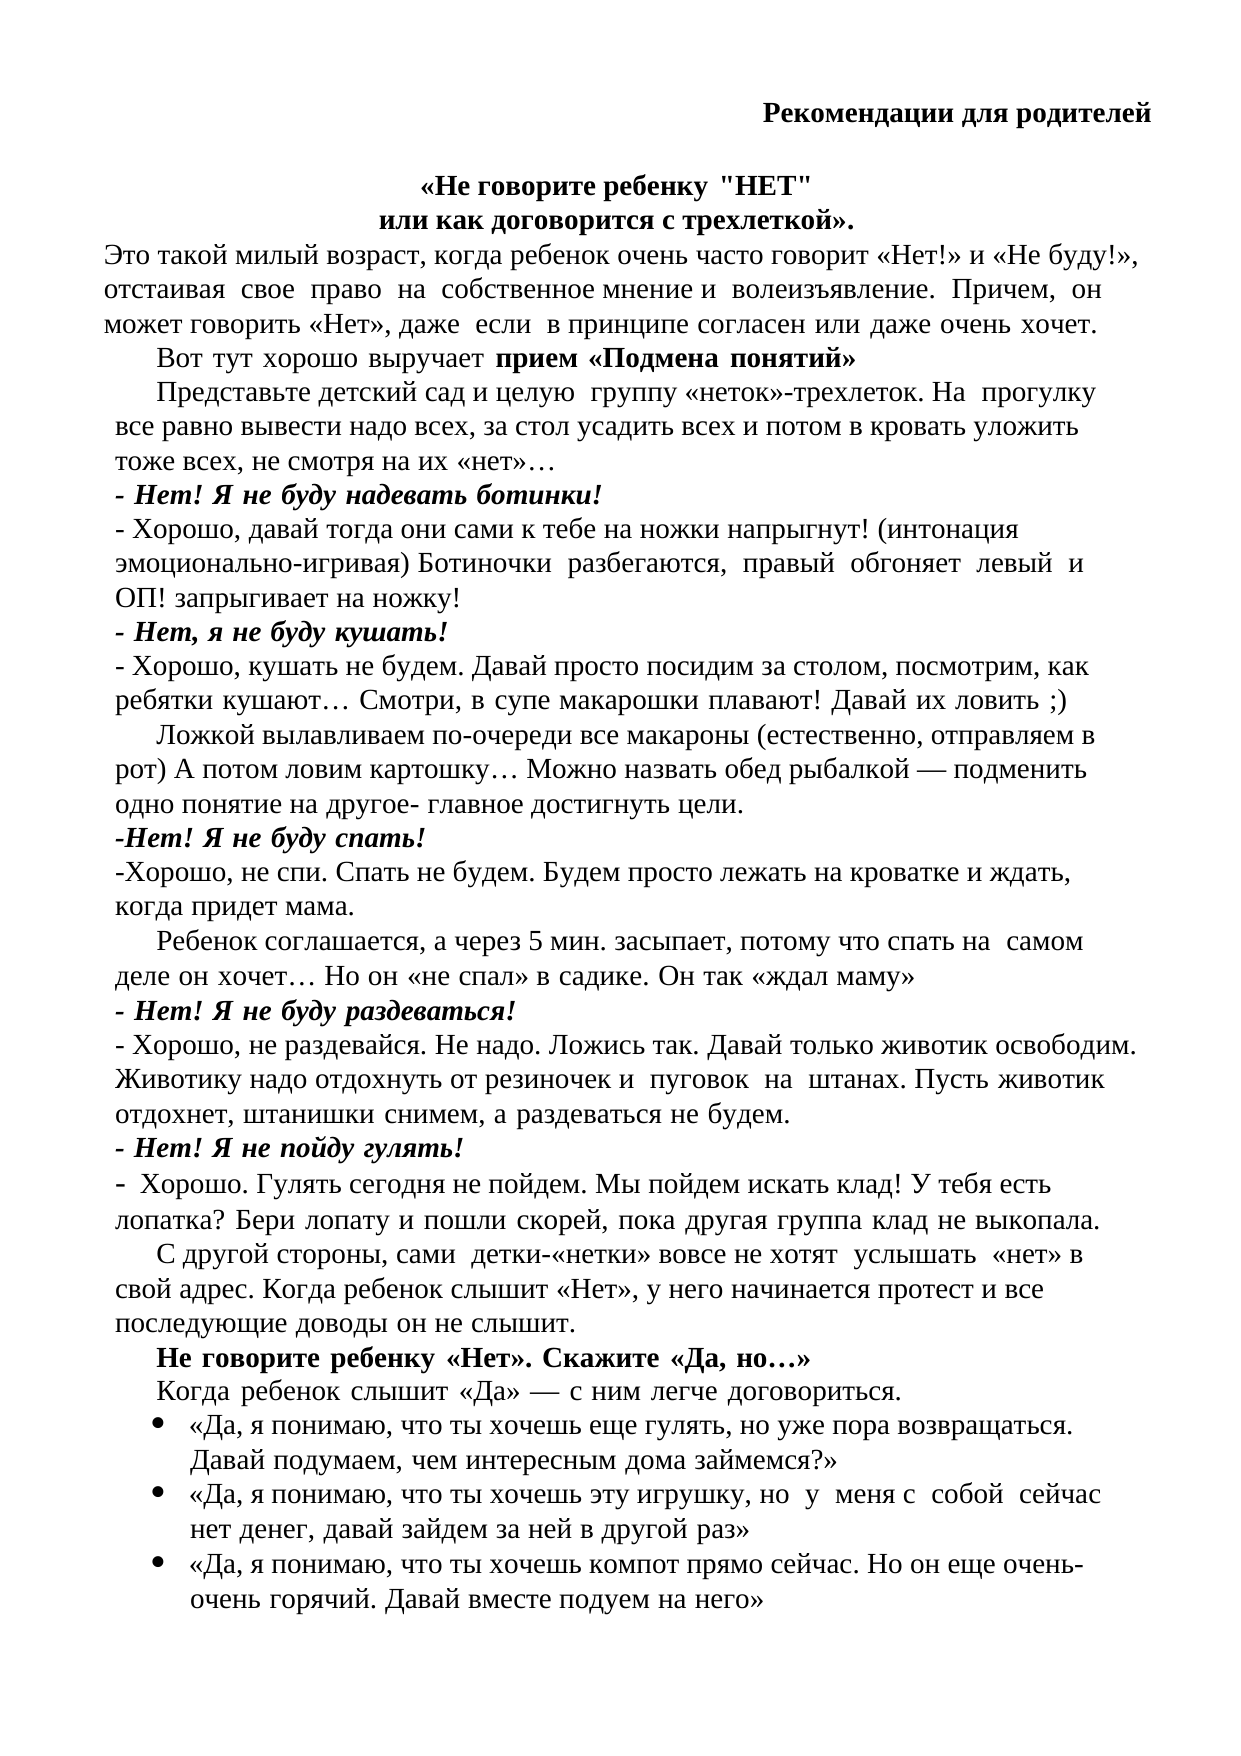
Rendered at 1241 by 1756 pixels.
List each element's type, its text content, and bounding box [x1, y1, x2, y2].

list «Да, я понимаю, что ты хочешь эту игрушку, но у меня с собой сейчас нет денег, давай зайдем за ней в другой раз» [152, 1476, 1139, 1545]
text - Хорошо, кушать не будем. Давай просто посидим за столом, посмотрим, как ребятки кушают… Смотри, в супе макарошки плавают! Давай их ловить ;) [115, 648, 1138, 716]
text Когда ребенок слышит «Да» — с ним легче договориться. [156, 1373, 1151, 1407]
text - Хорошо, давай тогда они сами к тебе на ножки напрыгнут! (интонация эмоционально-игривая) Ботиночки разбегаются, правый обгоняет левый и ОП! запрыгивает на ножку! [115, 511, 1138, 613]
subtitle - Нет, я не буду кушать! [115, 614, 1151, 648]
text Ребенок соглашается, а через 5 мин. засыпает, потому что спать на самом деле он хочет… Но он «не спал» в садике. Он так «ждал маму» [115, 923, 1139, 992]
text Рекомендации для родителей [103, 95, 1151, 128]
text Вот тут хорошо выручает прием «Подмена понятий» [156, 340, 1151, 374]
subtitle Не говорите ребенку «Нет». Скажите «Да, но…» [156, 1340, 1151, 1373]
text -Хорошо, не спи. Спать не будем. Будем просто лежать на кроватке и ждать, когда придет мама. [115, 854, 1138, 922]
text Представьте детский сад и целую группу «неток»-трехлеток. На прогулку все равно вывести надо всех, за стол усадить всех и потом в кровать уложить тоже всех, не смотря на их «нет»… [115, 374, 1140, 476]
subtitle «Не говорите ребенку "НЕТ" [103, 168, 1129, 202]
list Хорошо. Гулять сегодня не пойдем. Мы пойдем искать клад! У тебя есть лопатка? Бери лопату и пошли скорей, пока другая группа клад не выкопала. [115, 1164, 1139, 1235]
list «Да, я понимаю, что ты хочешь компот прямо сейчас. Но он еще очень- очень горячий. Давай вместе подуем на него» [152, 1546, 1140, 1615]
text С другой стороны, сами детки-«нетки» вовсе не хотят услышать «нет» в свой адрес. Когда ребенок слышит «Нет», у него начинается протест и все последующие доводы он не слышит. [115, 1236, 1140, 1339]
subtitle - Нет! Я не пойду гулять! [115, 1130, 1151, 1164]
subtitle - Нет! Я не буду надевать ботинки! [115, 477, 1151, 511]
subtitle или как договорится с трехлеткой». [103, 202, 1129, 236]
text Ложкой вылавливаем по-очереди все макароны (естественно, отправляем в рот) А потом ловим картошку… Можно назвать обед рыбалкой — подменить одно понятие на другое- главное достигнуть цели. [115, 717, 1139, 819]
subtitle -Нет! Я не буду спать! [115, 820, 1151, 854]
list «Да, я понимаю, что ты хочешь еще гулять, но уже пора возвращаться. Давай подумаем, чем интересным дома займемся?» [152, 1407, 1138, 1476]
text - Хорошо, не раздевайся. Не надо. Ложись так. Давай только животик освободим. Животику надо отдохнуть от резиночек и пуговок на штанах. Пусть животик отдохнет, штанишки снимем, а раздеваться не будем. [115, 1027, 1138, 1129]
text Это такой милый возраст, когда ребенок очень часто говорит «Нет!» и «Не буду!», отстаивая свое право на собственное мнение и волеизъявление. Причем, он может говорить «Нет», даже если в принципе согласен или даже очень хочет. [103, 237, 1140, 339]
subtitle - Нет! Я не буду раздеваться! [115, 993, 1151, 1027]
